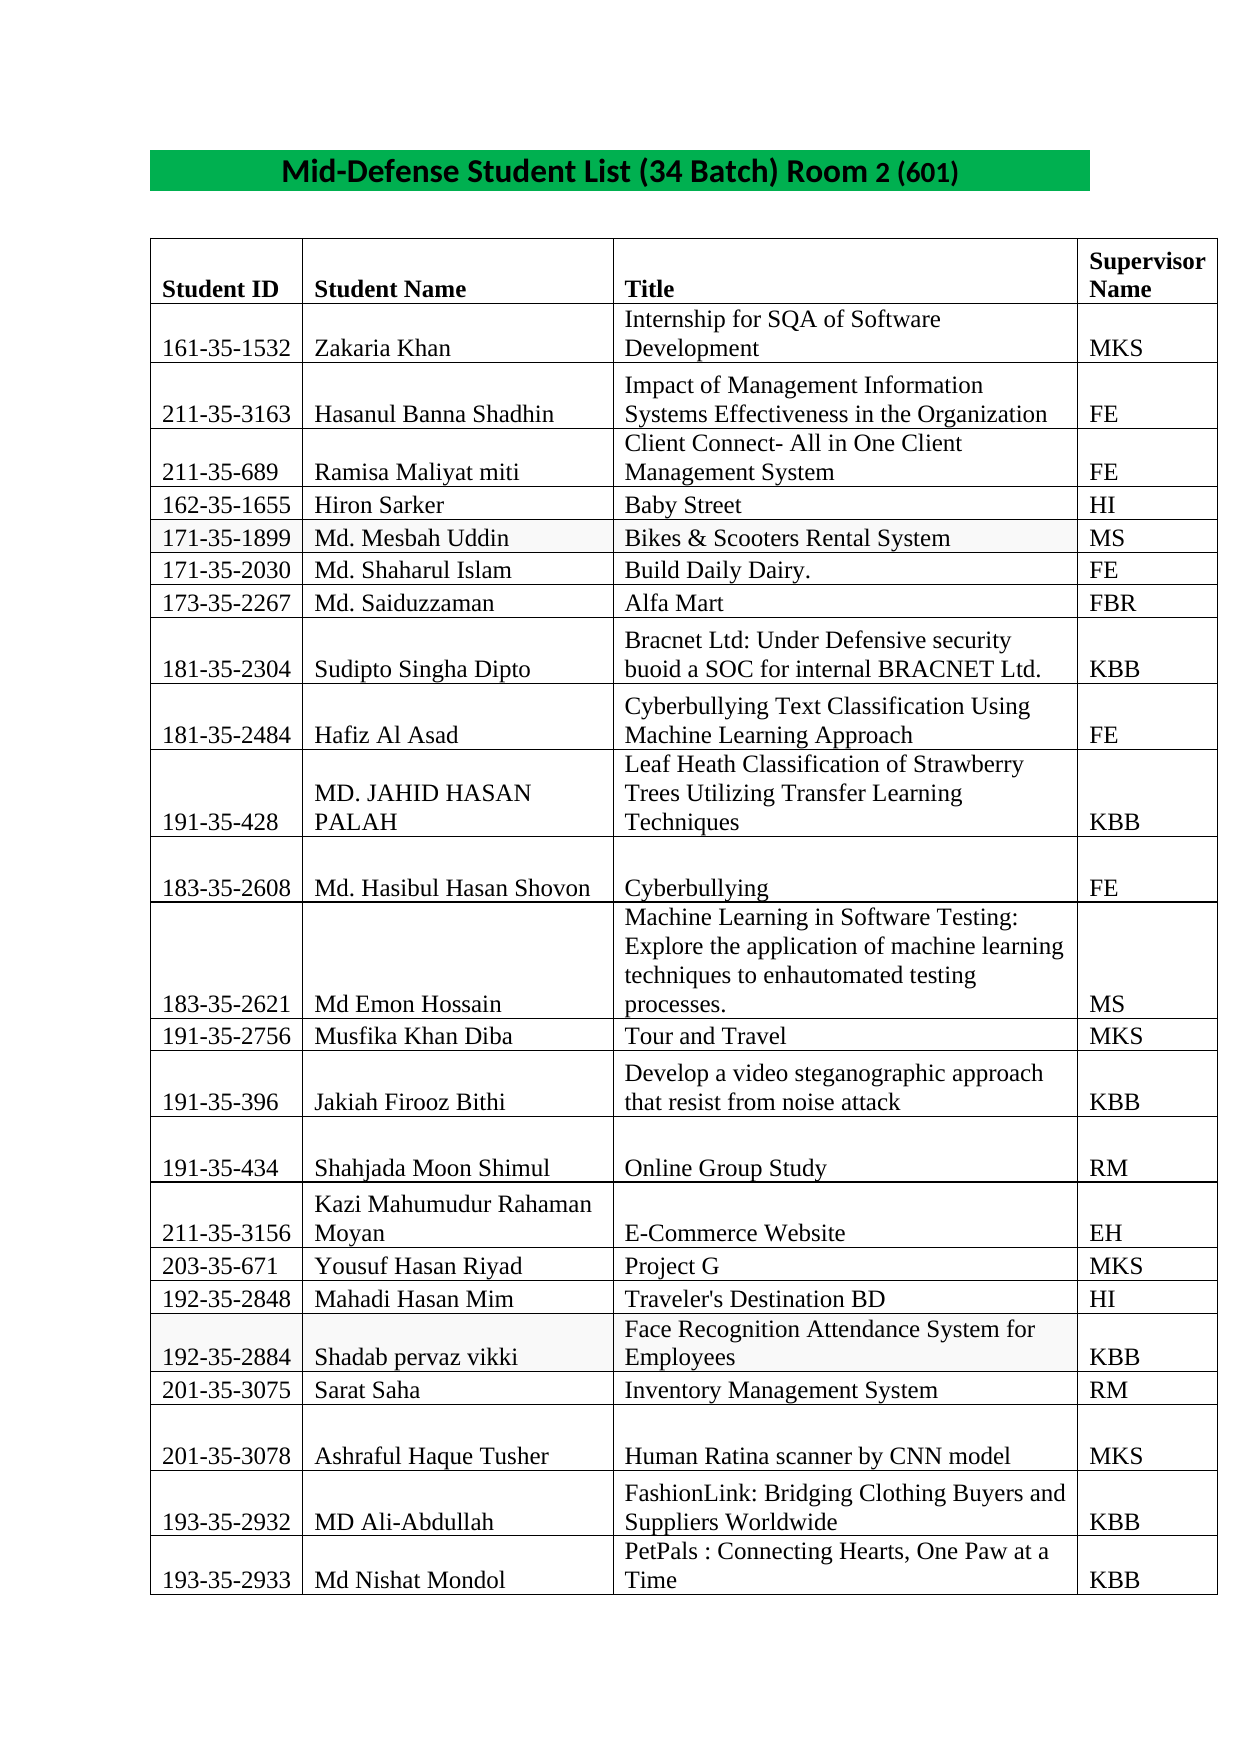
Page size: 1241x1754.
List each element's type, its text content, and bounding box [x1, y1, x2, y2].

table_cell Md. Saiduzzaman [303, 585, 613, 617]
table_cell FBR [1078, 585, 1217, 617]
table_cell 183-35-2608 [151, 837, 302, 901]
table_cell Bikes & Scooters Rental System [614, 520, 1077, 552]
table_header Student ID [151, 239, 302, 303]
table_cell Project G [614, 1248, 1077, 1280]
table_cell 183-35-2621 [151, 903, 302, 1017]
table_cell Develop a video steganographic approach that resist from noise attack [614, 1051, 1077, 1116]
table_cell Shadab pervaz vikki [303, 1314, 613, 1371]
table_cell 191-35-428 [151, 750, 302, 836]
table_cell 191-35-2756 [151, 1019, 302, 1050]
table_cell 161-35-1532 [151, 304, 302, 362]
table_cell Hiron Sarker [303, 487, 613, 519]
table_cell 211-35-689 [151, 429, 302, 486]
table_cell 191-35-396 [151, 1051, 302, 1116]
table_cell Md. Mesbah Uddin [303, 520, 613, 552]
table_cell Alfa Mart [614, 585, 1077, 617]
table_cell Leaf Heath Classification of Strawberry Trees Utilizing Transfer Learning Techniques [614, 750, 1077, 836]
table_cell MKS [1078, 1405, 1217, 1470]
table_cell 211-35-3163 [151, 363, 302, 427]
table_cell Md Emon Hossain [303, 903, 613, 1017]
table_cell FE [1078, 684, 1217, 748]
table_cell KBB [1078, 1536, 1217, 1594]
table_cell 201-35-3075 [151, 1372, 302, 1404]
table_cell Ashraful Haque Tusher [303, 1405, 613, 1470]
table_cell HI [1078, 487, 1217, 519]
table_cell Yousuf Hasan Riyad [303, 1248, 613, 1280]
table_cell Shahjada Moon Shimul [303, 1117, 613, 1181]
table_cell Md. Hasibul Hasan Shovon [303, 837, 613, 901]
table_cell Kazi Mahumudur Rahaman Moyan [303, 1183, 613, 1247]
table_cell 193-35-2933 [151, 1536, 302, 1594]
table_cell Client Connect- All in One Client Management System [614, 429, 1077, 486]
table_cell Jakiah Firooz Bithi [303, 1051, 613, 1116]
table_cell MS [1078, 903, 1217, 1017]
table_cell Cyberbullying Text Classification Using Machine Learning Approach [614, 684, 1077, 748]
table_cell Cyberbullying [614, 837, 1077, 901]
table_cell MD. JAHID HASAN PALAH [303, 750, 613, 836]
table_cell Impact of Management Information Systems Effectiveness in the Organization [614, 363, 1077, 427]
table_cell 162-35-1655 [151, 487, 302, 519]
table_cell HI [1078, 1281, 1217, 1313]
table_cell KBB [1078, 618, 1217, 683]
table_cell KBB [1078, 1471, 1217, 1535]
table_cell KBB [1078, 1314, 1217, 1371]
table_cell EH [1078, 1183, 1217, 1247]
table_cell KBB [1078, 1051, 1217, 1116]
table_cell Baby Street [614, 487, 1077, 519]
table_header Supervisor Name [1078, 239, 1217, 303]
table_cell Sarat Saha [303, 1372, 613, 1404]
table_cell RM [1078, 1372, 1217, 1404]
table_cell Md. Shaharul Islam [303, 553, 613, 584]
table_cell Tour and Travel [614, 1019, 1077, 1050]
table_cell Sudipto Singha Dipto [303, 618, 613, 683]
table_cell Inventory Management System [614, 1372, 1077, 1404]
table_cell RM [1078, 1117, 1217, 1181]
table_cell 173-35-2267 [151, 585, 302, 617]
table_cell Human Ratina scanner by CNN model [614, 1405, 1077, 1470]
table_cell FE [1078, 553, 1217, 584]
table_cell FE [1078, 363, 1217, 427]
table_cell Md Nishat Mondol [303, 1536, 613, 1594]
table_cell Hasanul Banna Shadhin [303, 363, 613, 427]
table_cell Musfika Khan Diba [303, 1019, 613, 1050]
table_cell 192-35-2884 [151, 1314, 302, 1371]
table_cell FE [1078, 837, 1217, 901]
table_cell KBB [1078, 750, 1217, 836]
table_cell 192-35-2848 [151, 1281, 302, 1313]
table_cell 191-35-434 [151, 1117, 302, 1181]
table_cell 171-35-2030 [151, 553, 302, 584]
table_cell 201-35-3078 [151, 1405, 302, 1470]
table_cell MKS [1078, 304, 1217, 362]
text Mid-Defense Student List (34 Batch) Room 2 (601) [150, 150, 1090, 191]
table_cell 181-35-2484 [151, 684, 302, 748]
table_cell 181-35-2304 [151, 618, 302, 683]
table_cell PetPals : Connecting Hearts, One Paw at a Time [614, 1536, 1077, 1594]
table_cell E-Commerce Website [614, 1183, 1077, 1247]
table_cell 211-35-3156 [151, 1183, 302, 1247]
table_cell Hafiz Al Asad [303, 684, 613, 748]
table_cell Bracnet Ltd: Under Defensive security buoid a SOC for internal BRACNET Ltd. [614, 618, 1077, 683]
table_cell MD Ali-Abdullah [303, 1471, 613, 1535]
table_cell FashionLink: Bridging Clothing Buyers and Suppliers Worldwide [614, 1471, 1077, 1535]
table_cell 203-35-671 [151, 1248, 302, 1280]
table_header Student Name [303, 239, 613, 303]
table_cell Traveler's Destination BD [614, 1281, 1077, 1313]
table_header Title [614, 239, 1077, 303]
table_cell Ramisa Maliyat miti [303, 429, 613, 486]
table_cell FE [1078, 429, 1217, 486]
table_cell Internship for SQA of Software Development [614, 304, 1077, 362]
table_cell Build Daily Dairy. [614, 553, 1077, 584]
table_cell Face Recognition Attendance System for Employees [614, 1314, 1077, 1371]
table_cell Online Group Study [614, 1117, 1077, 1181]
table_cell MS [1078, 520, 1217, 552]
table_cell Mahadi Hasan Mim [303, 1281, 613, 1313]
table_cell Zakaria Khan [303, 304, 613, 362]
table_cell 171-35-1899 [151, 520, 302, 552]
table_cell MKS [1078, 1019, 1217, 1050]
table_cell MKS [1078, 1248, 1217, 1280]
table_cell Machine Learning in Software Testing: Explore the application of machine learning techniques to enhautomated testing processes. [614, 903, 1077, 1017]
table_cell 193-35-2932 [151, 1471, 302, 1535]
